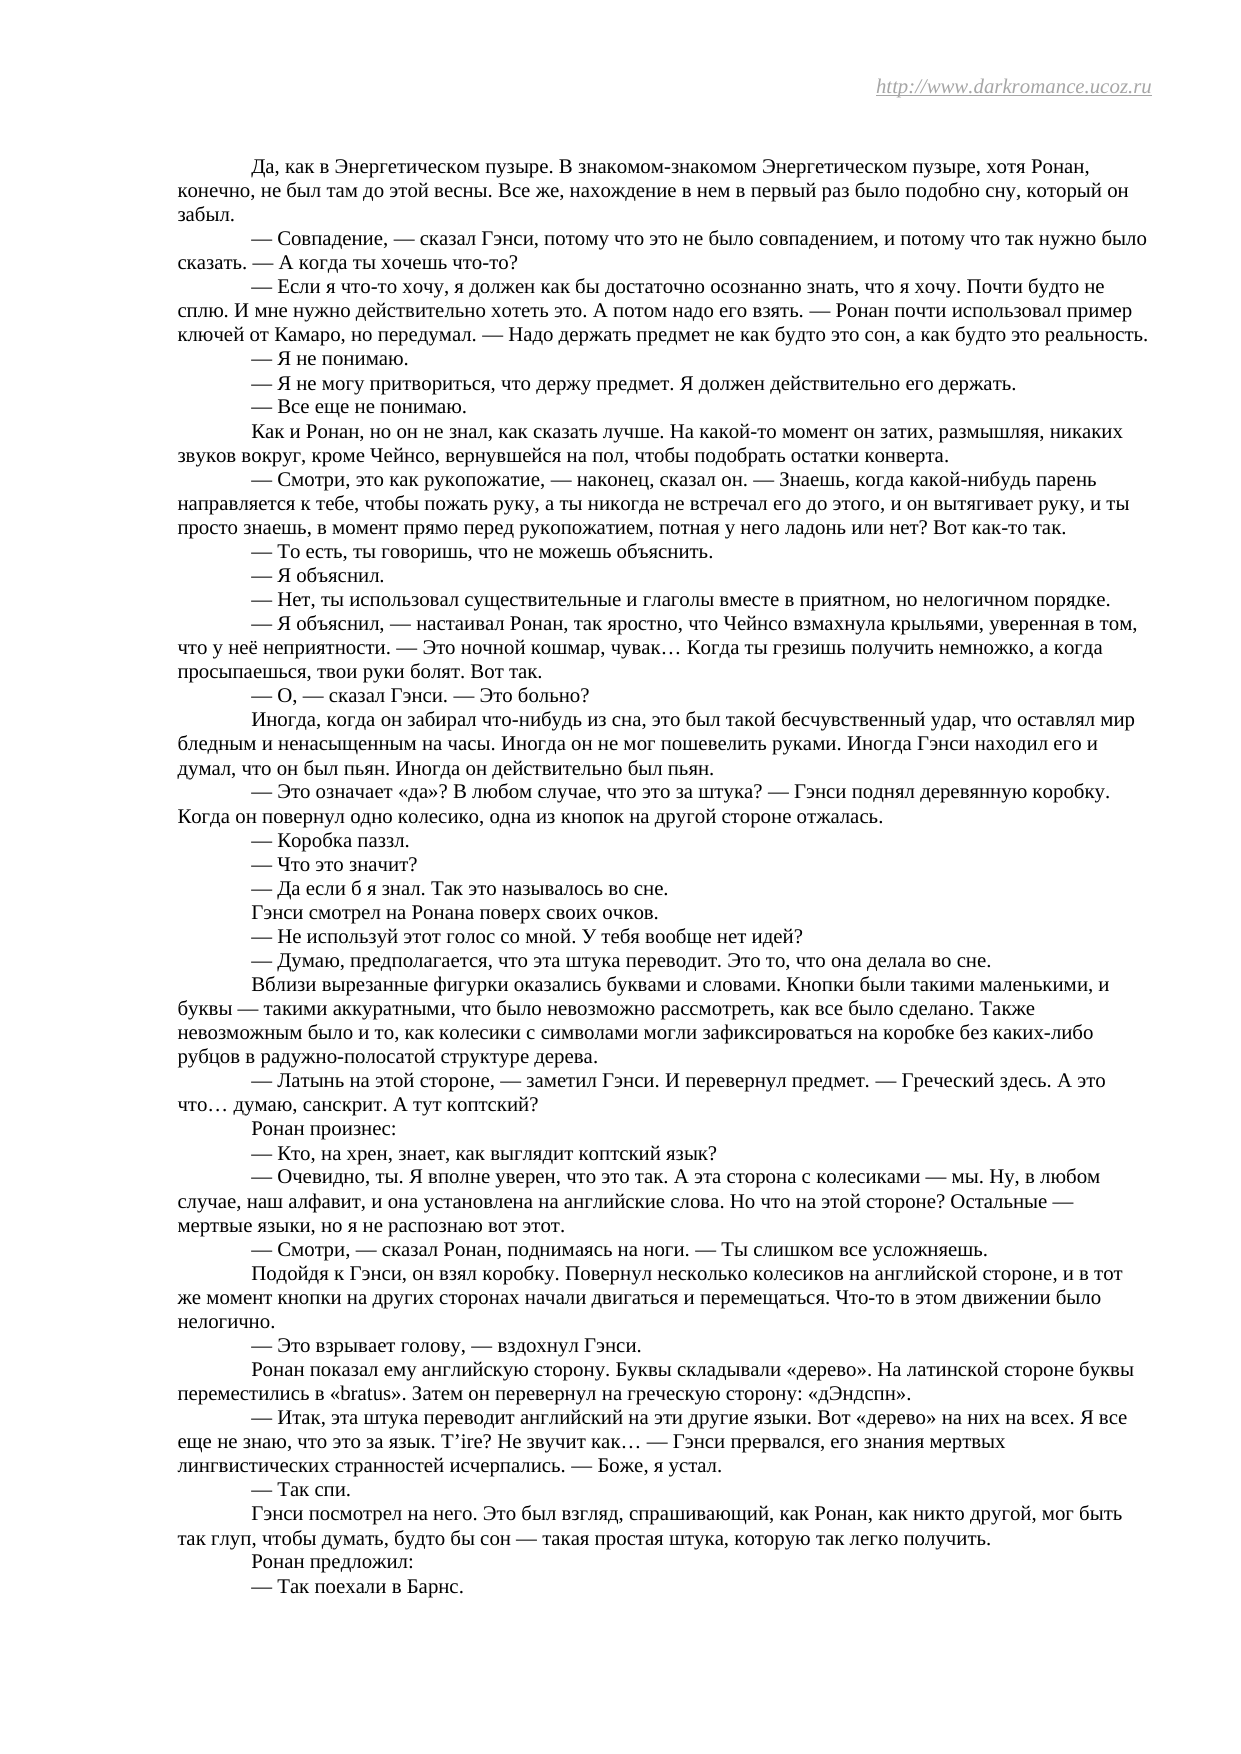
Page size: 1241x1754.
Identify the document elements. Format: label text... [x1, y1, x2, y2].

text Вблизи вырезанные фигурки оказались буквами и словами. Кнопки были такими маленькими, и буквы — такими аккуратными, что было невозможно рассмотреть, как все было сделано. Также невозможным было и то, как колесики с символами могли зафиксироваться на коробке без каких-либо рубцов в радужно-полосатой структуре дерева. [177, 972, 1152, 1068]
text — Я объяснил, — настаивал Ронан, так яростно, что Чейнсо взмахнула крыльями, уверенная в том, что у неё неприятности. — Это ночной кошмар, чувак… Когда ты грезишь получить немножко, а когда просыпаешься, твои руки болят. Вот так. [177, 611, 1152, 683]
text Ронан произнес: [177, 1116, 1152, 1140]
text — Совпадение, — сказал Гэнси, потому что это не было совпадением, и потому что так нужно было сказать. — А когда ты хочешь что-то? [177, 226, 1152, 274]
text — Я не понимаю. [177, 346, 1152, 370]
text — Не используй этот голос со мной. У тебя вообще нет идей? [177, 924, 1152, 948]
text — Я не могу притвориться, что держу предмет. Я должен действительно его держать. [177, 370, 1152, 394]
text — То есть, ты говоришь, что не можешь объяснить. [177, 539, 1152, 563]
text Иногда, когда он забирал что-нибудь из сна, это был такой бесчувственный удар, что оставлял мир бледным и ненасыщенным на часы. Иногда он не мог пошевелить руками. Иногда Гэнси находил его и думал, что он был пьян. Иногда он действительно был пьян. [177, 707, 1152, 779]
text — Это означает «да»? В любом случае, что это за штука? — Гэнси поднял деревянную коробку. Когда он повернул одно колесико, одна из кнопок на другой стороне отжалась. [177, 779, 1152, 828]
text — Так спи. [177, 1477, 1152, 1501]
text — Да если б я знал. Так это называлось во сне. [177, 876, 1152, 900]
text — Очевидно, ты. Я вполне уверен, что это так. А эта сторона с колесиками — мы. Ну, в любом случае, наш алфавит, и она установлена на английские слова. Но что на этой стороне? Остальные — мертвые языки, но я не распознаю вот этот. [177, 1164, 1152, 1237]
text — Смотри, — сказал Ронан, поднимаясь на ноги. — Ты слишком все усложняешь. [177, 1237, 1152, 1261]
text — Кто, на хрен, знает, как выглядит коптский язык? [177, 1140, 1152, 1164]
text — Коробка паззл. [177, 828, 1152, 852]
text — О, — сказал Гэнси. — Это больно? [177, 683, 1152, 707]
text Ронан предложил: [177, 1549, 1152, 1573]
text — Это взрывает голову, — вздохнул Гэнси. [177, 1333, 1152, 1357]
text — Смотри, это как рукопожатие, — наконец, сказал он. — Знаешь, когда какой-нибудь парень направляется к тебе, чтобы пожать руку, а ты никогда не встречал его до этого, и он вытягивает руку, и ты просто знаешь, в момент прямо перед рукопожатием, потная у него ладонь или нет? Вот как-то так. [177, 467, 1152, 539]
text — Нет, ты использовал существительные и глаголы вместе в приятном, но нелогичном порядке. [177, 587, 1152, 611]
text Гэнси посмотрел на него. Это был взгляд, спрашивающий, как Ронан, как никто другой, мог быть так глуп, чтобы думать, будто бы сон — такая простая штука, которую так легко получить. [177, 1501, 1152, 1549]
text Ронан показал ему английскую сторону. Буквы складывали «дерево». На латинской стороне буквы переместились в «bratus». Затем он перевернул на греческую сторону: «дЭндспн». [177, 1357, 1152, 1405]
text — Так поехали в Барнс. [177, 1573, 1152, 1598]
text — Думаю, предполагается, что эта штука переводит. Это то, что она делала во сне. [177, 948, 1152, 972]
text Гэнси смотрел на Ронана поверх своих очков. [177, 900, 1152, 924]
text — Что это значит? [177, 852, 1152, 876]
text — Если я что-то хочу, я должен как бы достаточно осознанно знать, что я хочу. Почти будто не сплю. И мне нужно действительно хотеть это. А потом надо его взять. — Ронан почти использовал пример ключей от Камаро, но передумал. — Надо держать предмет не как будто это сон, а как будто это реальность. [177, 274, 1152, 346]
text — Латынь на этой стороне, — заметил Гэнси. И перевернул предмет. — Греческий здесь. А это что… думаю, санскрит. А тут коптский? [177, 1068, 1152, 1116]
text — Я объяснил. [177, 563, 1152, 587]
text Подойдя к Гэнси, он взял коробку. Повернул несколько колесиков на английской стороне, и в тот же момент кнопки на других сторонах начали двигаться и перемещаться. Что-то в этом движении было нелогично. [177, 1261, 1152, 1333]
text — Все еще не понимаю. [177, 394, 1152, 418]
text — Итак, эта штука переводит английский на эти другие языки. Вот «дерево» на них на всех. Я все еще не знаю, что это за язык. T’ire? Не звучит как… — Гэнси прервался, его знания мертвых лингвистических странностей исчерпались. — Боже, я устал. [177, 1405, 1152, 1477]
text Да, как в Энергетическом пузыре. В знакомом-знакомом Энергетическом пузыре, хотя Ронан, конечно, не был там до этой весны. Все же, нахождение в нем в первый раз было подобно сну, который он забыл. [177, 154, 1152, 226]
text Как и Ронан, но он не знал, как сказать лучше. На какой-то момент он затих, размышляя, никаких звуков вокруг, кроме Чейнсо, вернувшейся на пол, чтобы подобрать остатки конверта. [177, 418, 1152, 467]
